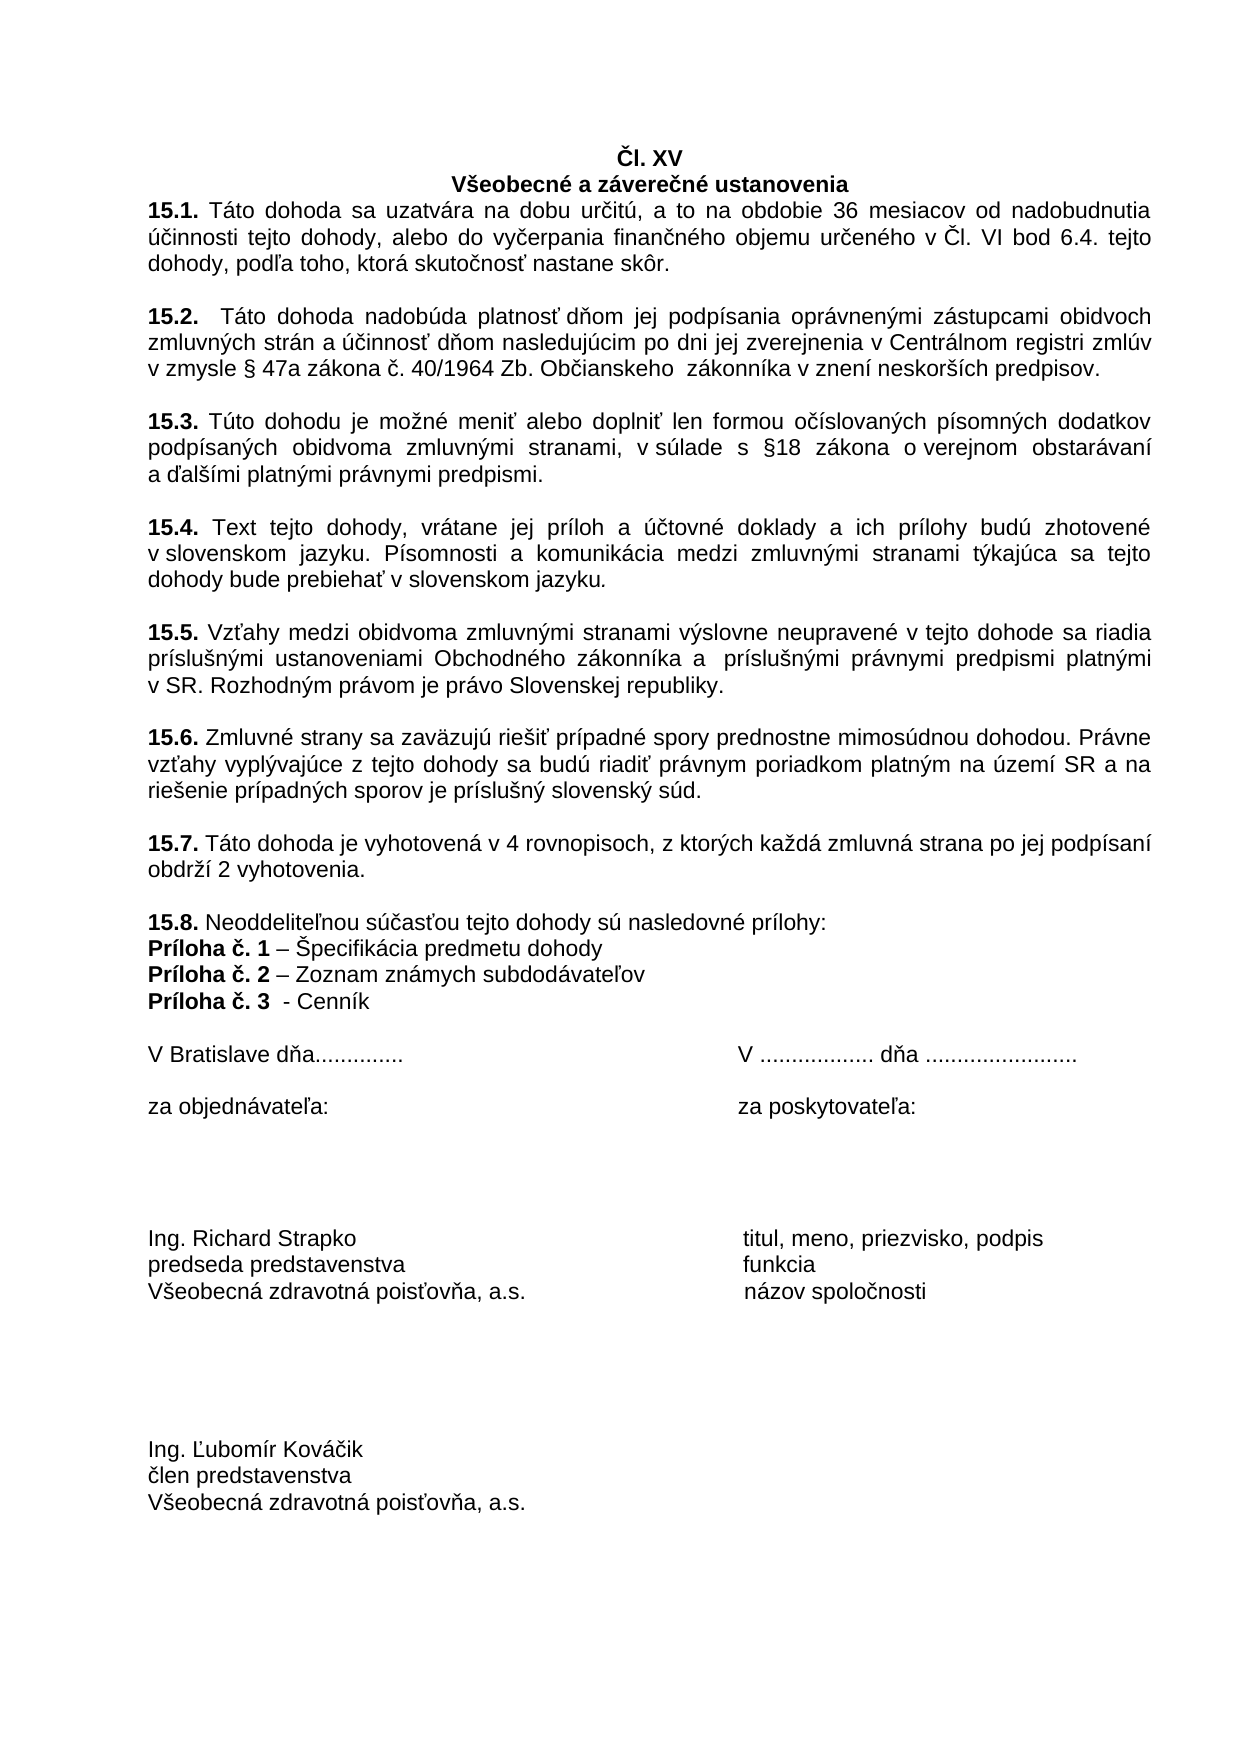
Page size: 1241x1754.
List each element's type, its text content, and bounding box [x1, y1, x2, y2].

list Príloha č. 2 – Zoznam známych subdodávateľov [148, 961, 1152, 988]
list predseda predstavenstva funkcia [148, 1251, 1152, 1278]
list 15.6. Zmluvné strany sa zaväzujú riešiť prípadné spory prednostne mimosúdnou dohodou. Právne vzťahy vyplývajúce z tejto dohody sa budú riadiť právnym poriadkom platným na území SR a na riešenie prípadných sporov je príslušný slovenský súd. [148, 724, 1152, 803]
list 15.4. Text tejto dohody, vrátane jej príloh a účtovné doklady a ich prílohy budú zhotovené v slovenskom jazyku. Písomnosti a komunikácia medzi zmluvnými stranami týkajúca sa tejto dohody bude prebiehať v slovenskom jazyku. [148, 513, 1152, 592]
list Príloha č. 3 - Cenník [148, 988, 1152, 1014]
list Všeobecné a záverečné ustanovenia [148, 171, 1152, 197]
list Všeobecná zdravotná poisťovňa, a.s. názov spoločnosti [148, 1278, 1152, 1304]
list Všeobecná zdravotná poisťovňa, a.s. [148, 1488, 1152, 1515]
list V Bratislave dňa.............. V .................. dňa ........................ [148, 1041, 1152, 1067]
list 15.7. Táto dohoda je vyhotovená v 4 rovnopisoch, z ktorých každá zmluvná strana po jej podpísaní obdrží 2 vyhotovenia. [148, 830, 1152, 882]
list 15.3. Túto dohodu je možné meniť alebo doplniť len formou očíslovaných písomných dodatkov podpísaných obidvoma zmluvnými stranami, v súlade s §18 zákona o verejnom obstarávaní a ďalšími platnými právnymi predpismi. [148, 408, 1152, 487]
list člen predstavenstva [148, 1462, 1152, 1488]
list Ing. Richard Strapko titul, meno, priezvisko, podpis [148, 1225, 1152, 1251]
list Príloha č. 1 – Špecifikácia predmetu dohody [148, 935, 1152, 961]
list Ing. Ľubomír Kováčik [148, 1436, 1152, 1462]
list 15.1. Táto dohoda sa uzatvára na dobu určitú, a to na obdobie 36 mesiacov od nadobudnutia účinnosti tejto dohody, alebo do vyčerpania finančného objemu určeného v Čl. VI bod 6.4. tejto dohody, podľa toho, ktorá skutočnosť nastane skôr. [148, 197, 1152, 276]
list Čl. XV [148, 144, 1152, 171]
list za objednávateľa: za poskytovateľa: [148, 1093, 1152, 1119]
list 15.2. Táto dohoda nadobúda platnosť dňom jej podpísania oprávnenými zástupcami obidvoch zmluvných strán a účinnosť dňom nasledujúcim po dni jej zverejnenia v Centrálnom registri zmlúv v zmysle § 47a zákona č. 40/1964 Zb. Občianskeho zákonníka v znení neskorších predpisov. [148, 303, 1152, 382]
list 15.5. Vzťahy medzi obidvoma zmluvnými stranami výslovne neupravené v tejto dohode sa riadia príslušnými ustanoveniami Obchodného zákonníka a príslušnými právnymi predpismi platnými v SR. Rozhodným právom je právo Slovenskej republiky. [148, 619, 1152, 698]
list 15.8. Neoddeliteľnou súčasťou tejto dohody sú nasledovné prílohy: [148, 909, 1152, 935]
